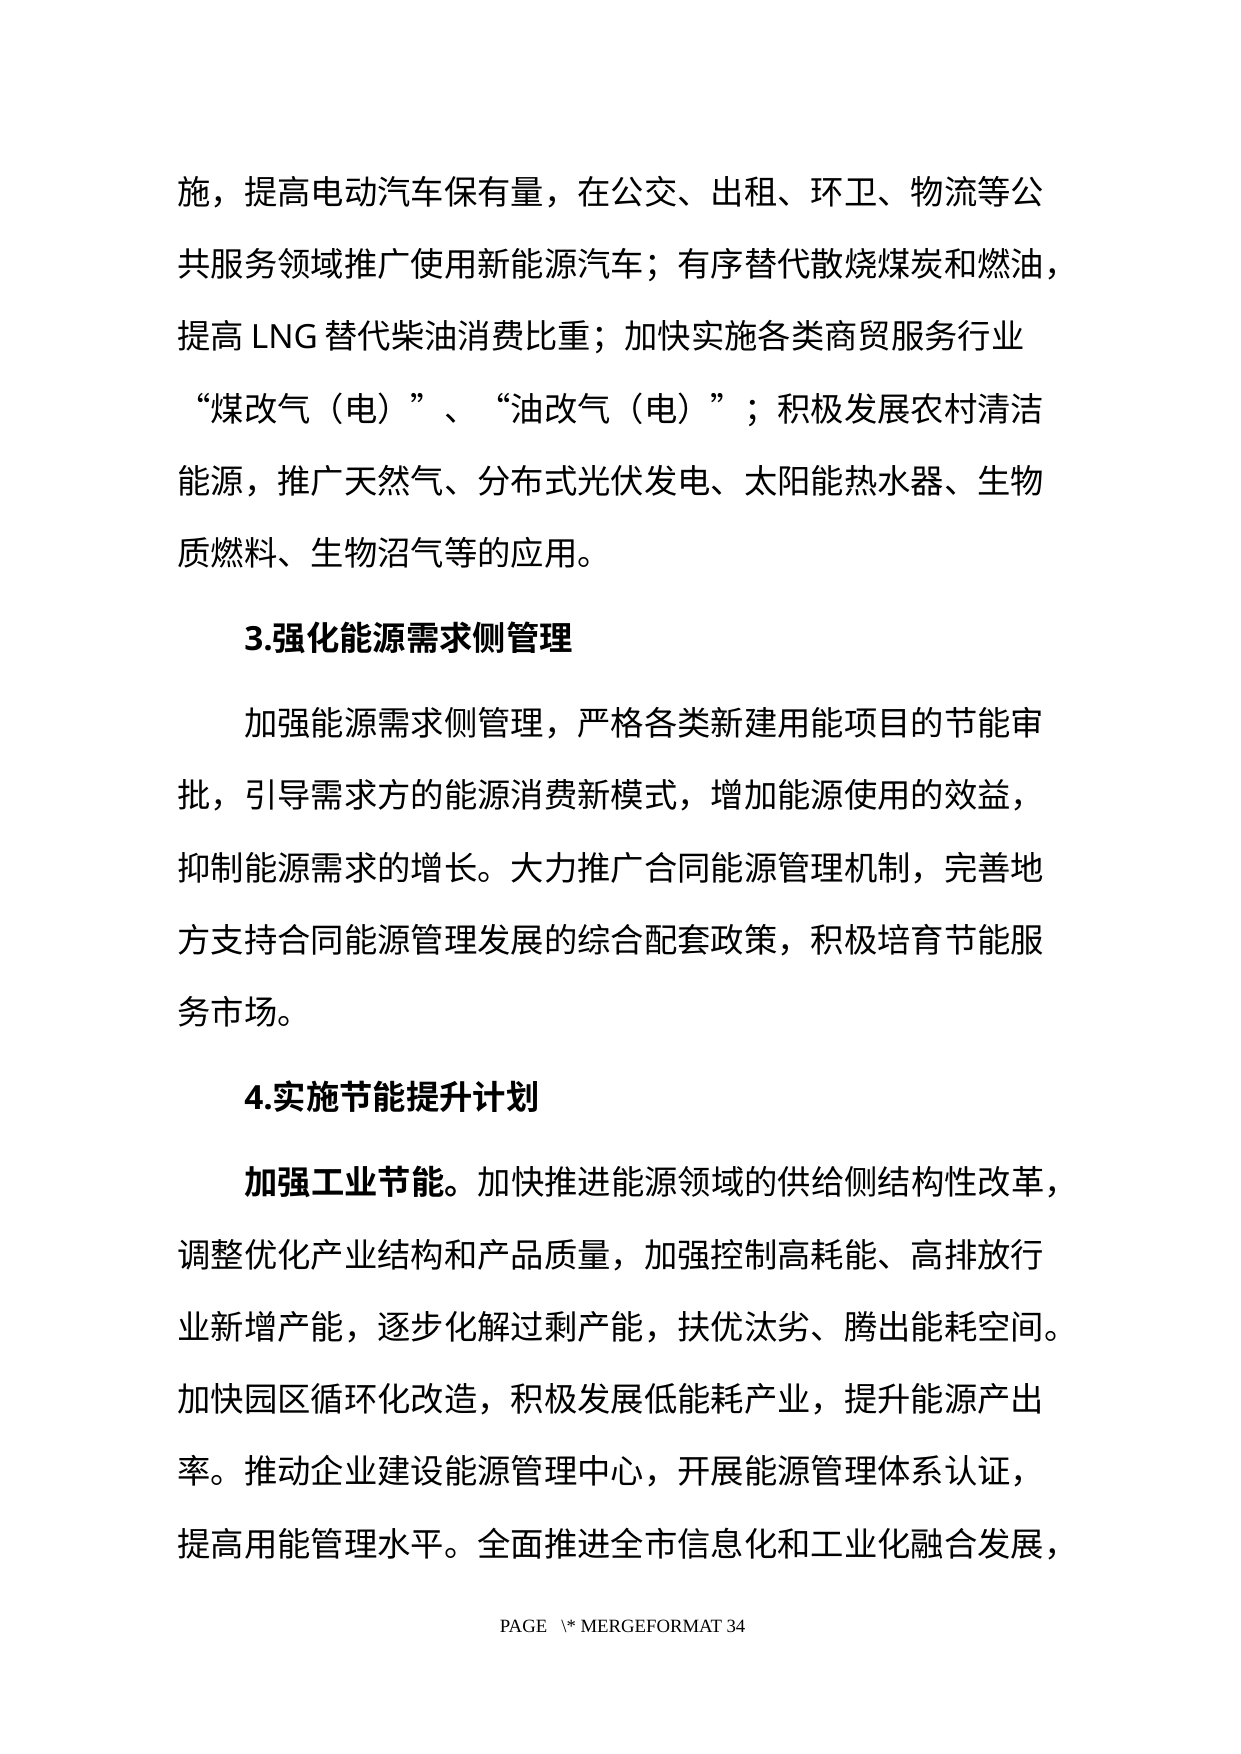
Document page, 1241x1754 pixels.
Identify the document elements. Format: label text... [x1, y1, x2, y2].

text 3.强化能源需求侧管理 [177, 612, 1063, 660]
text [177, 165, 1063, 238]
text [177, 1349, 1063, 1518]
text 4.实施节能提升计划 [177, 1071, 1063, 1119]
text 加强能源需求侧管理，严格各类新建用能项目的节能审批，引导需求方的能源消费新模式，增加能源使用的效益，抑制能源需求的增长。大力推广合同能源管理机制，完善地方支持合同能源管理发展的综合配套政策，积极培育节能服务市场。 [177, 697, 1063, 1034]
